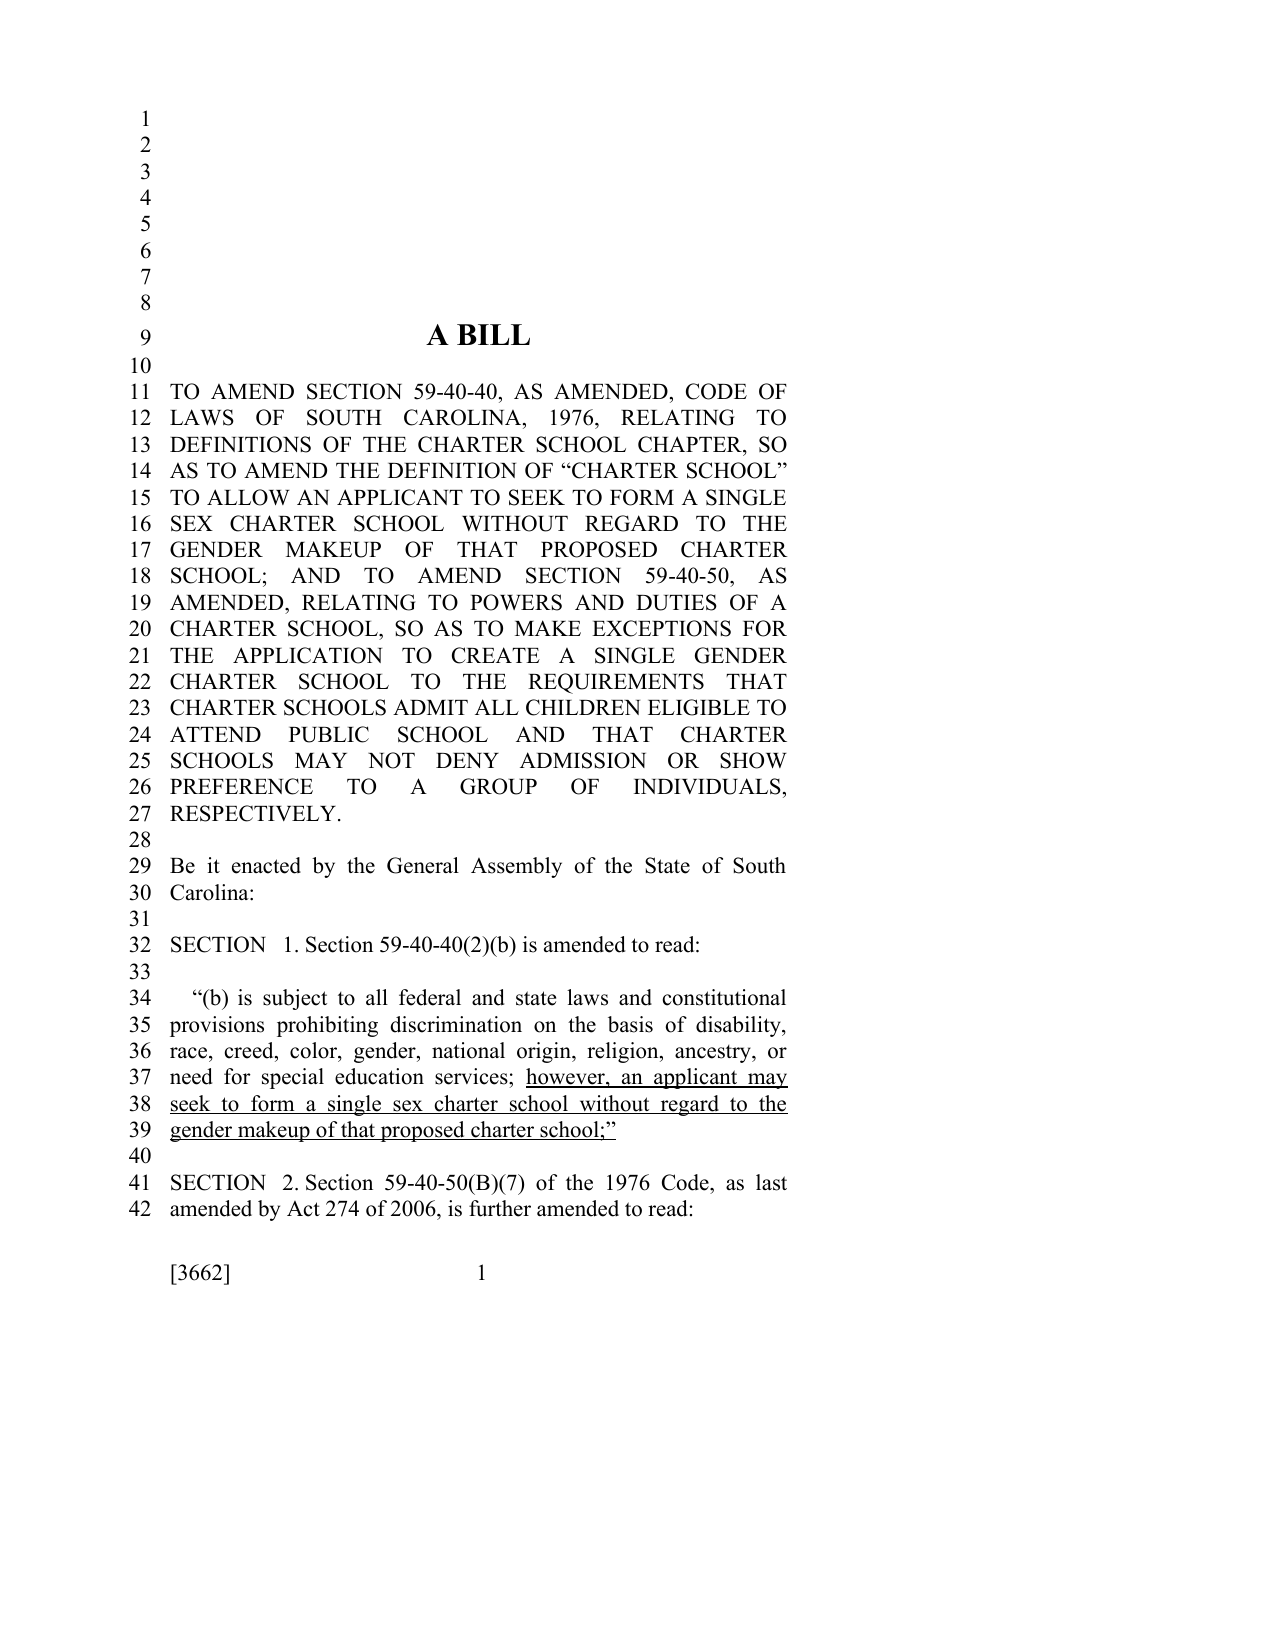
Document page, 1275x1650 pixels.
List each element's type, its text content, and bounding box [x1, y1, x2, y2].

text Be it enacted by the General Assembly of the State of South Carolina: [169, 852, 787, 905]
text TO AMEND SECTION 59-40-40, AS AMENDED, CODE OF LAWS OF SOUTH CAROLINA, 1976, RELATING TO DEFINITIONS OF THE CHARTER SCHOOL CHAPTER, SO AS TO AMEND THE DEFINITION OF “CHARTER SCHOOL” TO ALLOW AN APPLICANT TO SEEK TO FORM A SINGLE SEX CHARTER SCHOOL WITHOUT REGARD TO THE GENDER MAKEUP OF THAT PROPOSED CHARTER SCHOOL; AND TO AMEND SECTION 59-40-50, AS AMENDED, RELATING TO POWERS AND DUTIES OF A CHARTER SCHOOL, SO AS TO MAKE EXCEPTIONS FOR THE APPLICATION TO CREATE A SINGLE GENDER CHARTER SCHOOL TO THE REQUIREMENTS THAT CHARTER SCHOOLS ADMIT ALL CHILDREN ELIGIBLE TO ATTEND PUBLIC SCHOOL AND THAT CHARTER SCHOOLS MAY NOT DENY ADMISSION OR SHOW PREFERENCE TO A GROUP OF INDIVIDUALS, RESPECTIVELY. [169, 378, 787, 826]
text A BILL [169, 316, 787, 352]
text “(b) is subject to all federal and state laws and constitutional provisions prohibiting discrimination on the basis of disability, race, creed, color, gender, national origin, religion, ancestry, or need for special education services; however, an applicant may seek to form a single sex charter school without regard to the gender makeup of that proposed charter school;” [169, 984, 787, 1113]
text SECTION 1. Section 59-40-40(2)(b) is amended to read: [169, 932, 787, 958]
text SECTION 2. Section 59-40-50(B)(7) of the 1976 Code, as last amended by Act 274 of 2006, is further amended to read: [169, 1169, 787, 1221]
